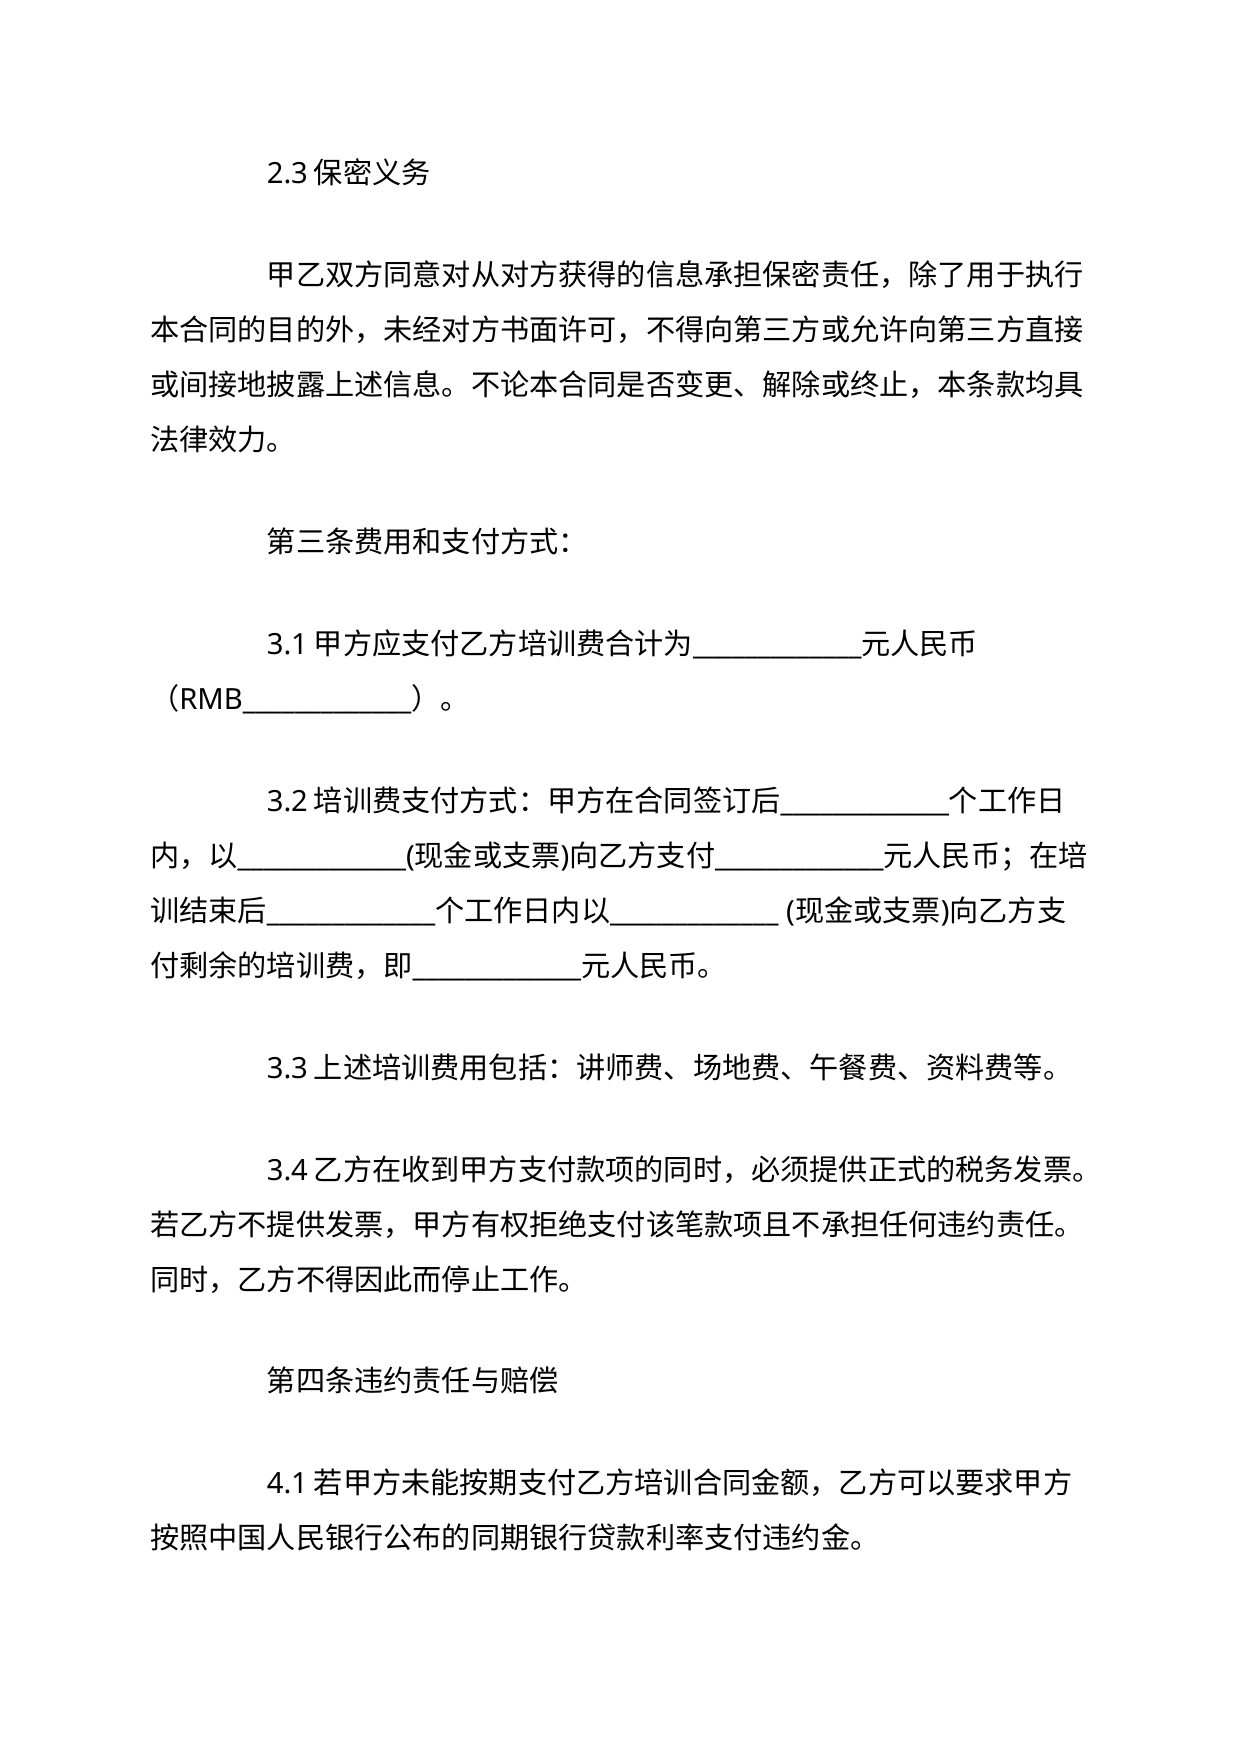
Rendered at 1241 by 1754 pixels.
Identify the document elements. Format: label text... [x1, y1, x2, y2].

text 3.3上述培训费用包括：讲师费、场地费、午餐费、资料费等。 [150, 1044, 1090, 1087]
text 3.4乙方在收到甲方支付款项的同时，必须提供正式的税务发票。若乙方不提供发票，甲方有权拒绝支付该笔款项且不承担任何违约责任。同时，乙方不得因此而停止工作。 [150, 1146, 1090, 1298]
text 2.3保密义务 [150, 150, 1090, 192]
text 3.1甲方应支付乙方培训费合计为_____________元人民币（RMB_____________）。 [150, 620, 1090, 718]
text 甲乙双方同意对从对方获得的信息承担保密责任，除了用于执行本合同的目的外，未经对方书面许可，不得向第三方或允许向第三方直接或间接地披露上述信息。不论本合同是否变更、解除或终止，本条款均具法律效力。 [150, 252, 1090, 459]
text 第四条违约责任与赔偿 [150, 1358, 1090, 1400]
text 4.1若甲方未能按期支付乙方培训合同金额，乙方可以要求甲方按照中国人民银行公布的同期银行贷款利率支付违约金。 [150, 1459, 1090, 1557]
text 第三条费用和支付方式： [150, 518, 1090, 561]
text 3.2培训费支付方式：甲方在合同签订后_____________个工作日内，以_____________(现金或支票)向乙方支付_____________元人民币；在培训结束后_____________个工作日内以_____________ (现金或支票)向乙方支付剩余的培训费，即_____________元人民币。 [150, 777, 1090, 984]
